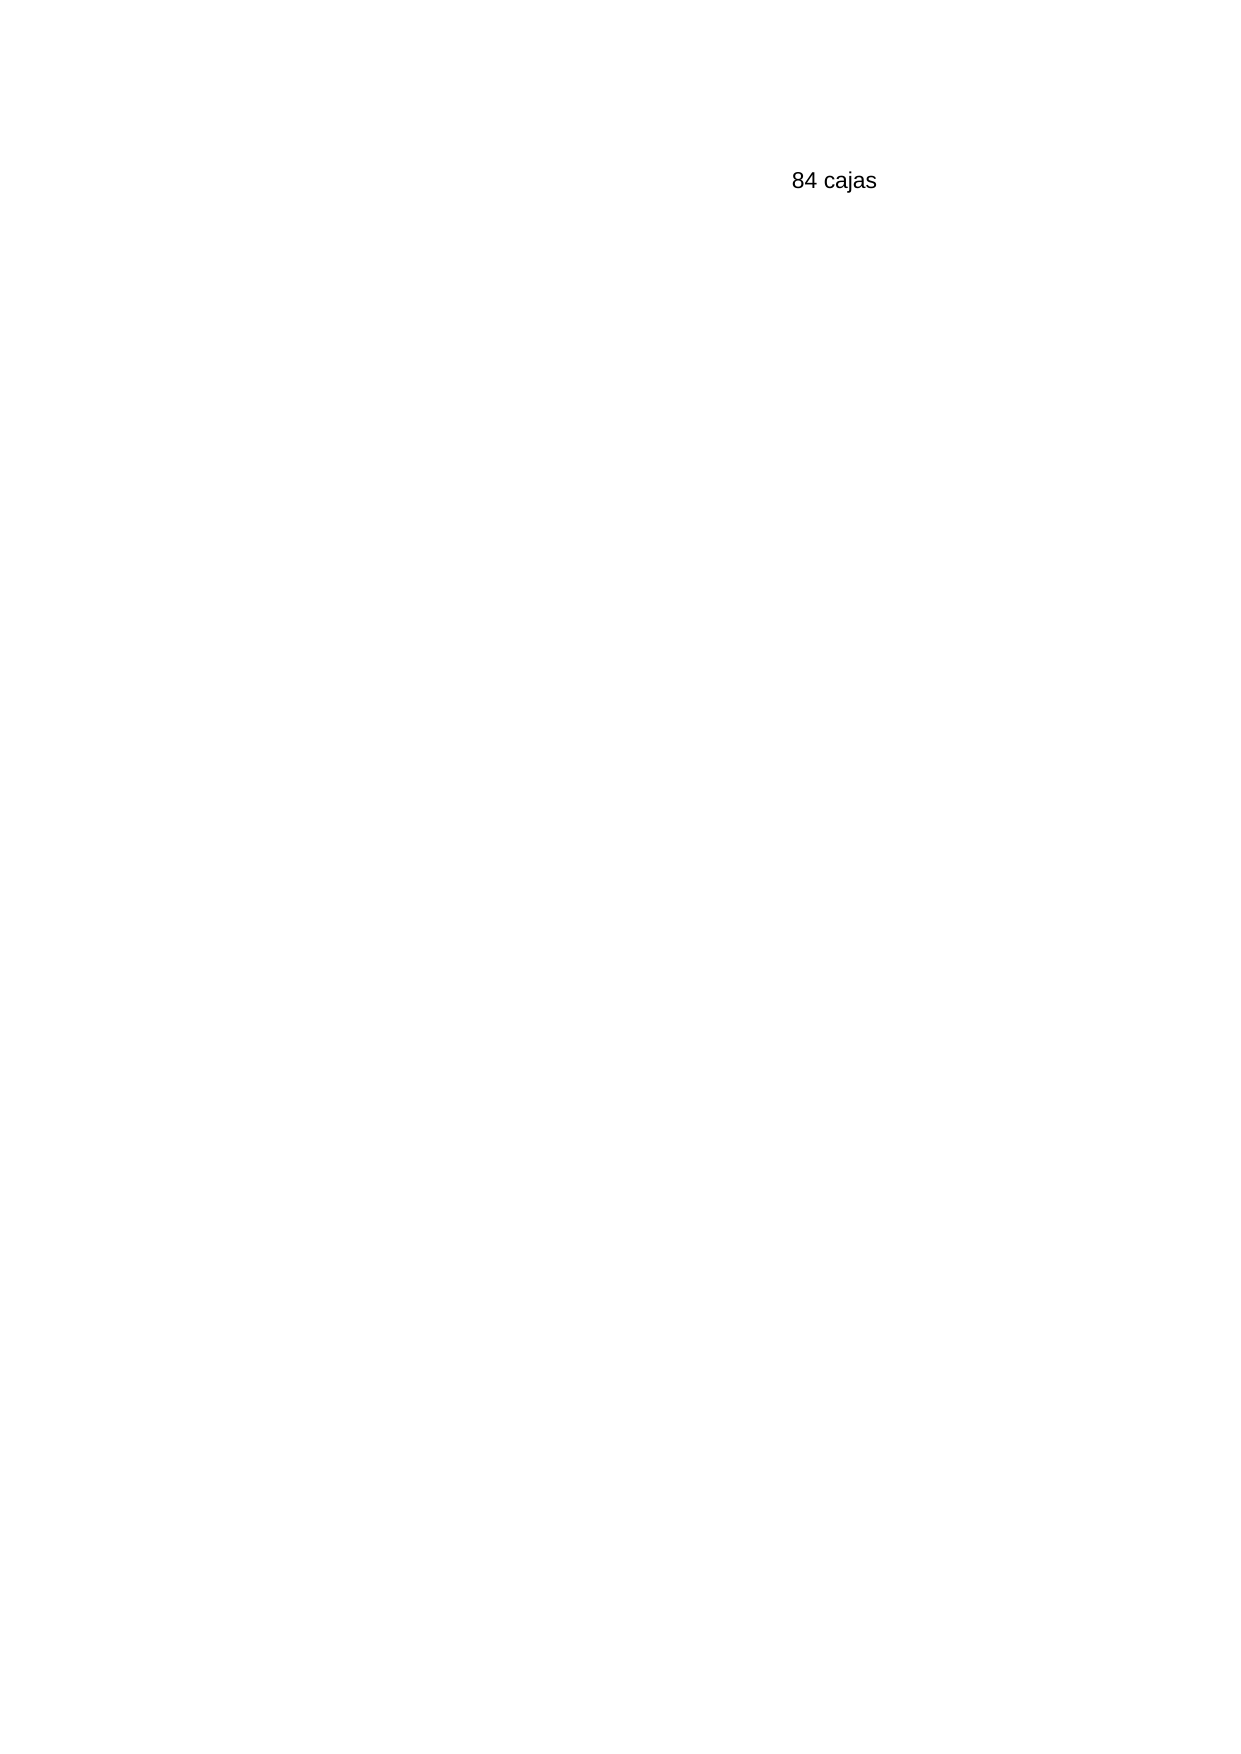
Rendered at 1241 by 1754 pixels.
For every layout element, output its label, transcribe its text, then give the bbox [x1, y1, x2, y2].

text 84 cajas [792, 167, 1182, 194]
